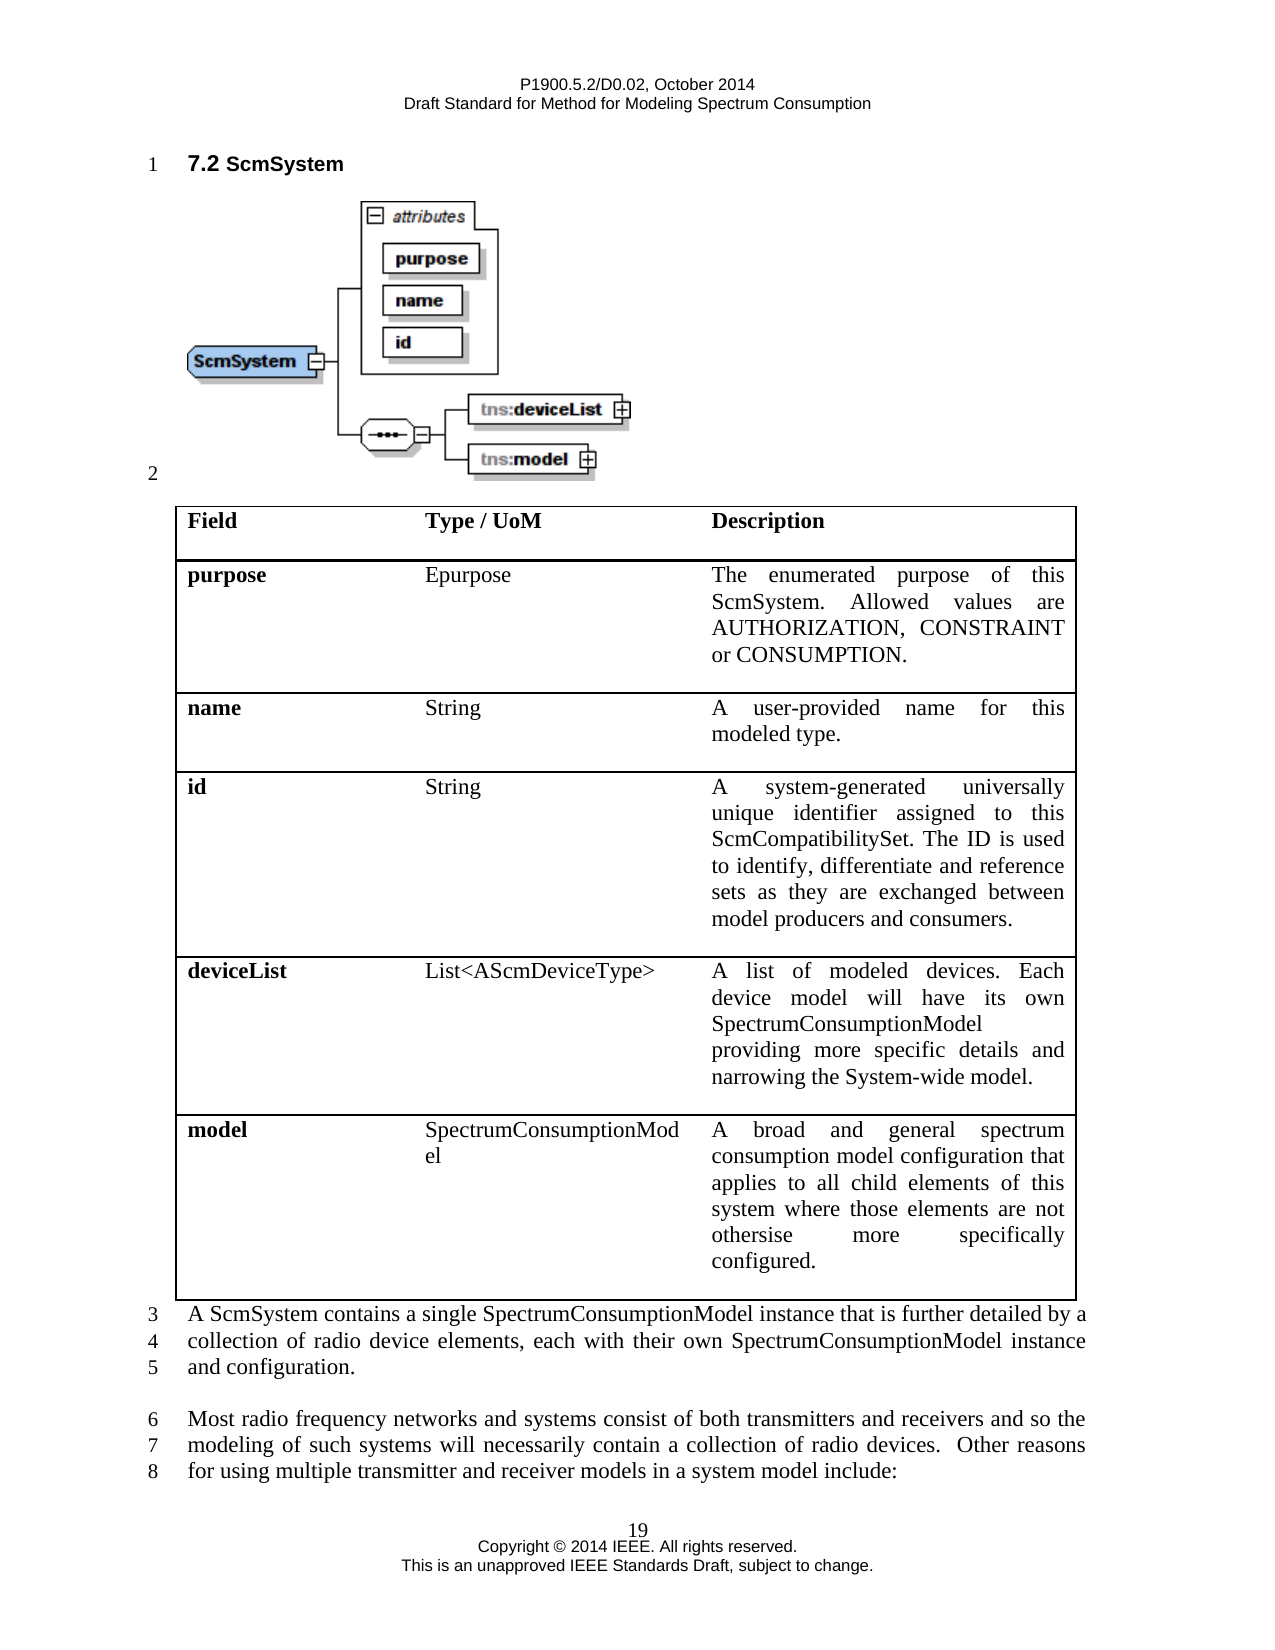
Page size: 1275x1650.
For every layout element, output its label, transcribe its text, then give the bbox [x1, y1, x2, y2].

table_cell deviceList [177, 958, 413, 1114]
table_cell model [177, 1116, 413, 1299]
picture [187, 201, 631, 481]
table_cell SpectrumConsumptionModel [414, 1116, 700, 1299]
text Most radio frequency networks and systems consist of both transmitters and receivers and so the modeling of such systems will necessarily contain a collection of radio devices. Other reasons for using multiple transmitter and receiver models in a system model include: [187, 1404, 1087, 1484]
table_cell purpose [177, 562, 413, 692]
table_cell String [414, 773, 700, 956]
table_cell A user-provided name for this modeled type. [700, 694, 1075, 771]
table_cell The enumerated purpose of this ScmSystem. Allowed values are AUTHORIZATION, CONSTRAINT or CONSUMPTION. [700, 562, 1075, 692]
table_cell id [177, 773, 413, 956]
table_cell name [177, 694, 413, 771]
table_cell List<AScmDeviceType> [414, 958, 700, 1114]
table_header Field [177, 507, 413, 558]
text ScmSystem [187, 150, 1087, 176]
text A ScmSystem contains a single SpectrumConsumptionModel instance that is further detailed by a collection of radio device elements, each with their own SpectrumConsumptionModel instance and configuration. [187, 1301, 1087, 1379]
table_header Description [700, 507, 1075, 558]
table_cell A list of modeled devices. Each device model will have its own SpectrumConsumptionModel providing more specific details and narrowing the System-wide model. [700, 958, 1075, 1114]
table_cell A broad and general spectrum consumption model configuration that applies to all child elements of this system where those elements are not othersise more specifically configured. [700, 1116, 1075, 1299]
table_cell Epurpose [414, 562, 700, 692]
table_cell A system-generated universally unique identifier assigned to this ScmCompatibilitySet. The ID is used to identify, differentiate and reference sets as they are exchanged between model producers and consumers. [700, 773, 1075, 956]
table_cell String [414, 694, 700, 771]
table_header Type / UoM [414, 507, 700, 558]
